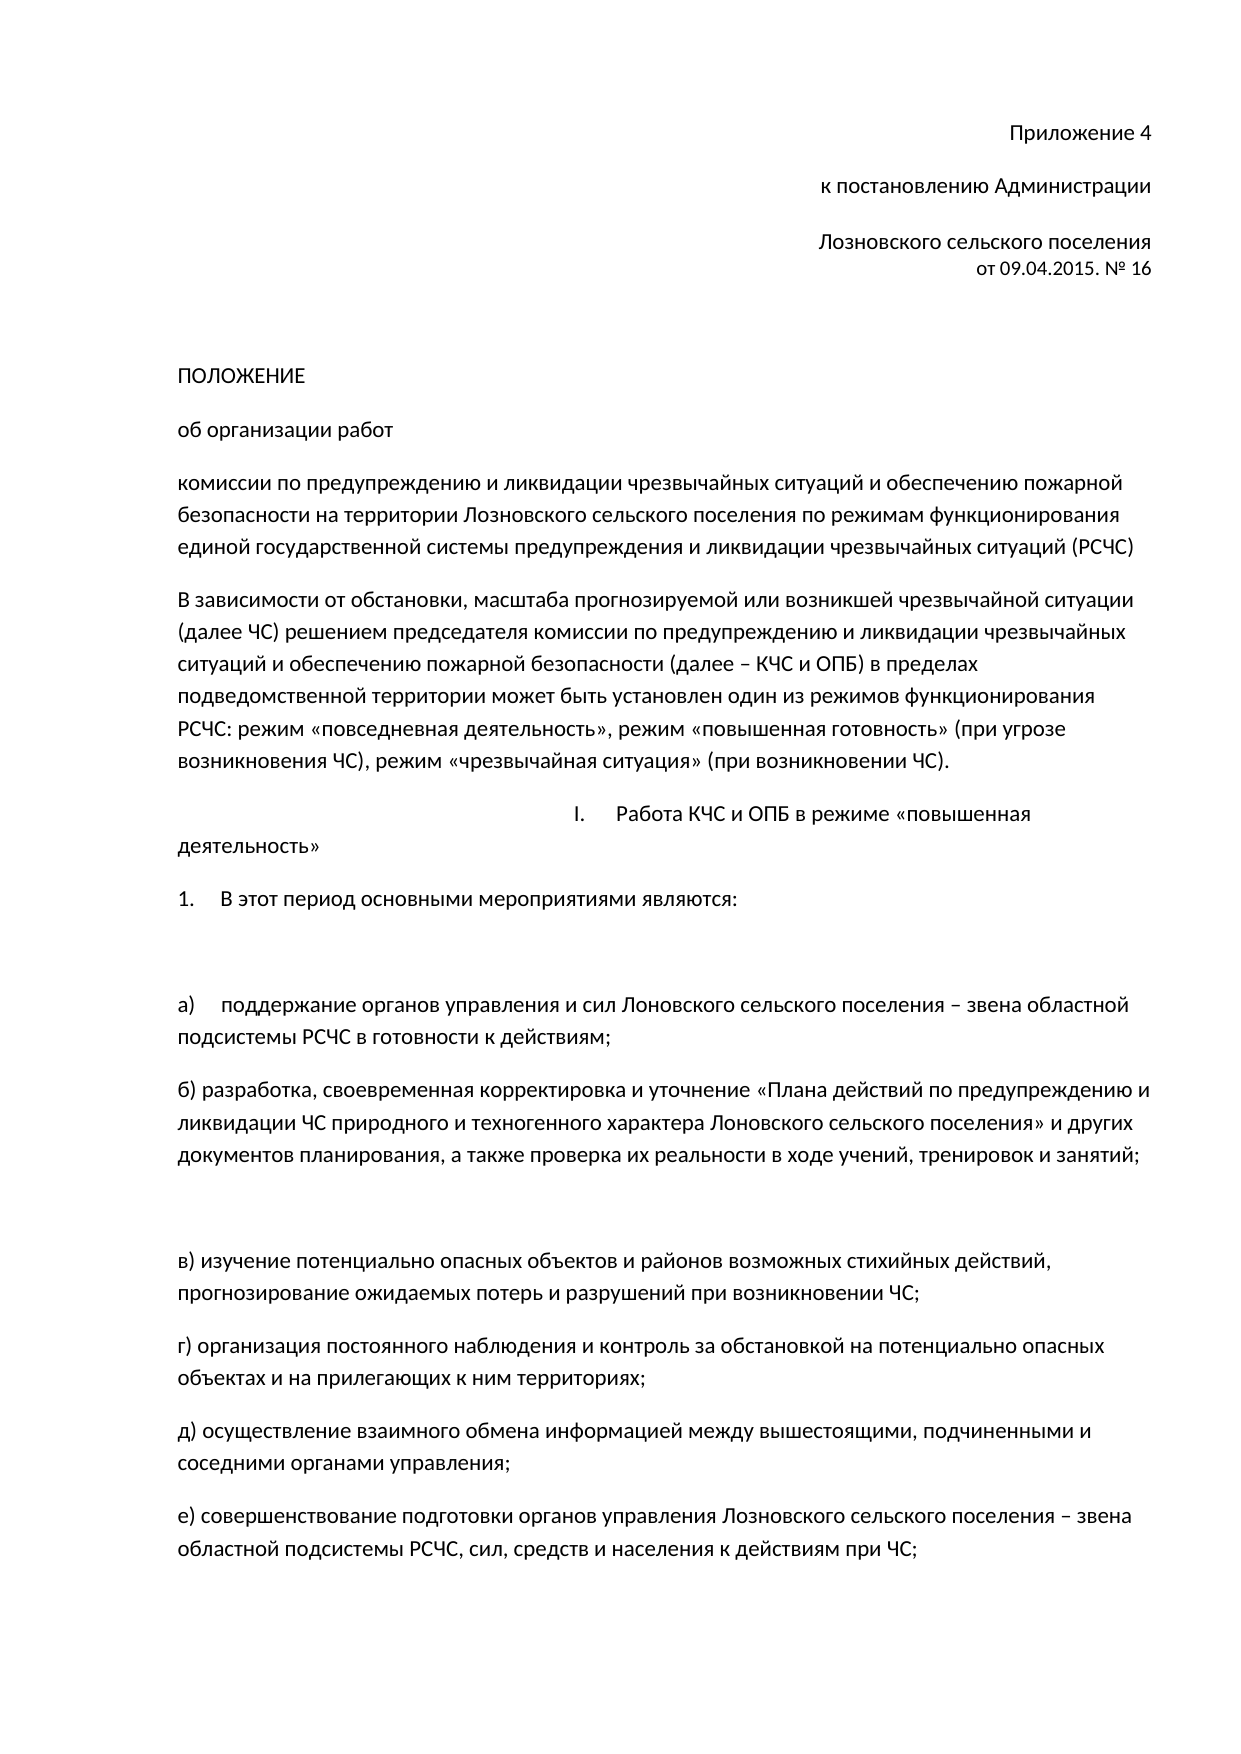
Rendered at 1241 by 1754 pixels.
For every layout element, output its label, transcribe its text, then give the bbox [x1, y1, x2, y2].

text I. Работа КЧС и ОПБ в режиме «повышенная деятельность» [177, 799, 1152, 859]
text к постановлению Администрации [177, 171, 1152, 199]
text 1. В этот период основными мероприятиями являются: [177, 884, 1152, 912]
text в) изучение потенциально опасных объектов и районов возможных стихийных действий, прогнозирование ожидаемых потерь и разрушений при возникновении ЧС; [177, 1246, 1152, 1306]
text Приложение 4 [177, 118, 1152, 146]
text комиссии по предупреждению и ликвидации чрезвычайных ситуаций и обеспечению пожарной безопасности на территории Лозновского сельского поселения по режимам функционирования единой государственной системы предупреждения и ликвидации чрезвычайных ситуаций (РСЧС) [177, 468, 1152, 560]
text г) организация постоянного наблюдения и контроль за обстановкой на потенциально опасных объектах и на прилегающих к ним территориях; [177, 1331, 1152, 1391]
text об организации работ [177, 415, 1152, 443]
text В зависимости от обстановки, масштаба прогнозируемой или возникшей чрезвычайной ситуации (далее ЧС) решением председателя комиссии по предупреждению и ликвидации чрезвычайных ситуаций и обеспечению пожарной безопасности (далее – КЧС и ОПБ) в пределах подведомственной территории может быть установлен один из режимов функционирования РСЧС: режим «повседневная деятельность», режим «повышенная готовность» (при угрозе возникновения ЧС), режим «чрезвычайная ситуация» (при возникновении ЧС). [177, 585, 1152, 774]
text от 09.04.2015. № 16 [177, 255, 1152, 281]
text Лозновского сельского поселения [177, 227, 1152, 255]
text б) разработка, своевременная корректировка и уточнение «Плана действий по предупреждению и ликвидации ЧС природного и техногенного характера Лоновского сельского поселения» и других документов планирования, а также проверка их реальности в ходе учений, тренировок и занятий; [177, 1076, 1152, 1168]
text ПОЛОЖЕНИЕ [177, 362, 1152, 390]
text д) осуществление взаимного обмена информацией между вышестоящими, подчиненными и соседними органами управления; [177, 1416, 1152, 1477]
text е) совершенствование подготовки органов управления Лозновского сельского поселения – звена областной подсистемы РСЧС, сил, средств и населения к действиям при ЧС; [177, 1502, 1152, 1562]
text a) поддержание органов управления и сил Лоновского сельского поселения – звена областной подсистемы РСЧС в готовности к действиям; [177, 990, 1152, 1051]
